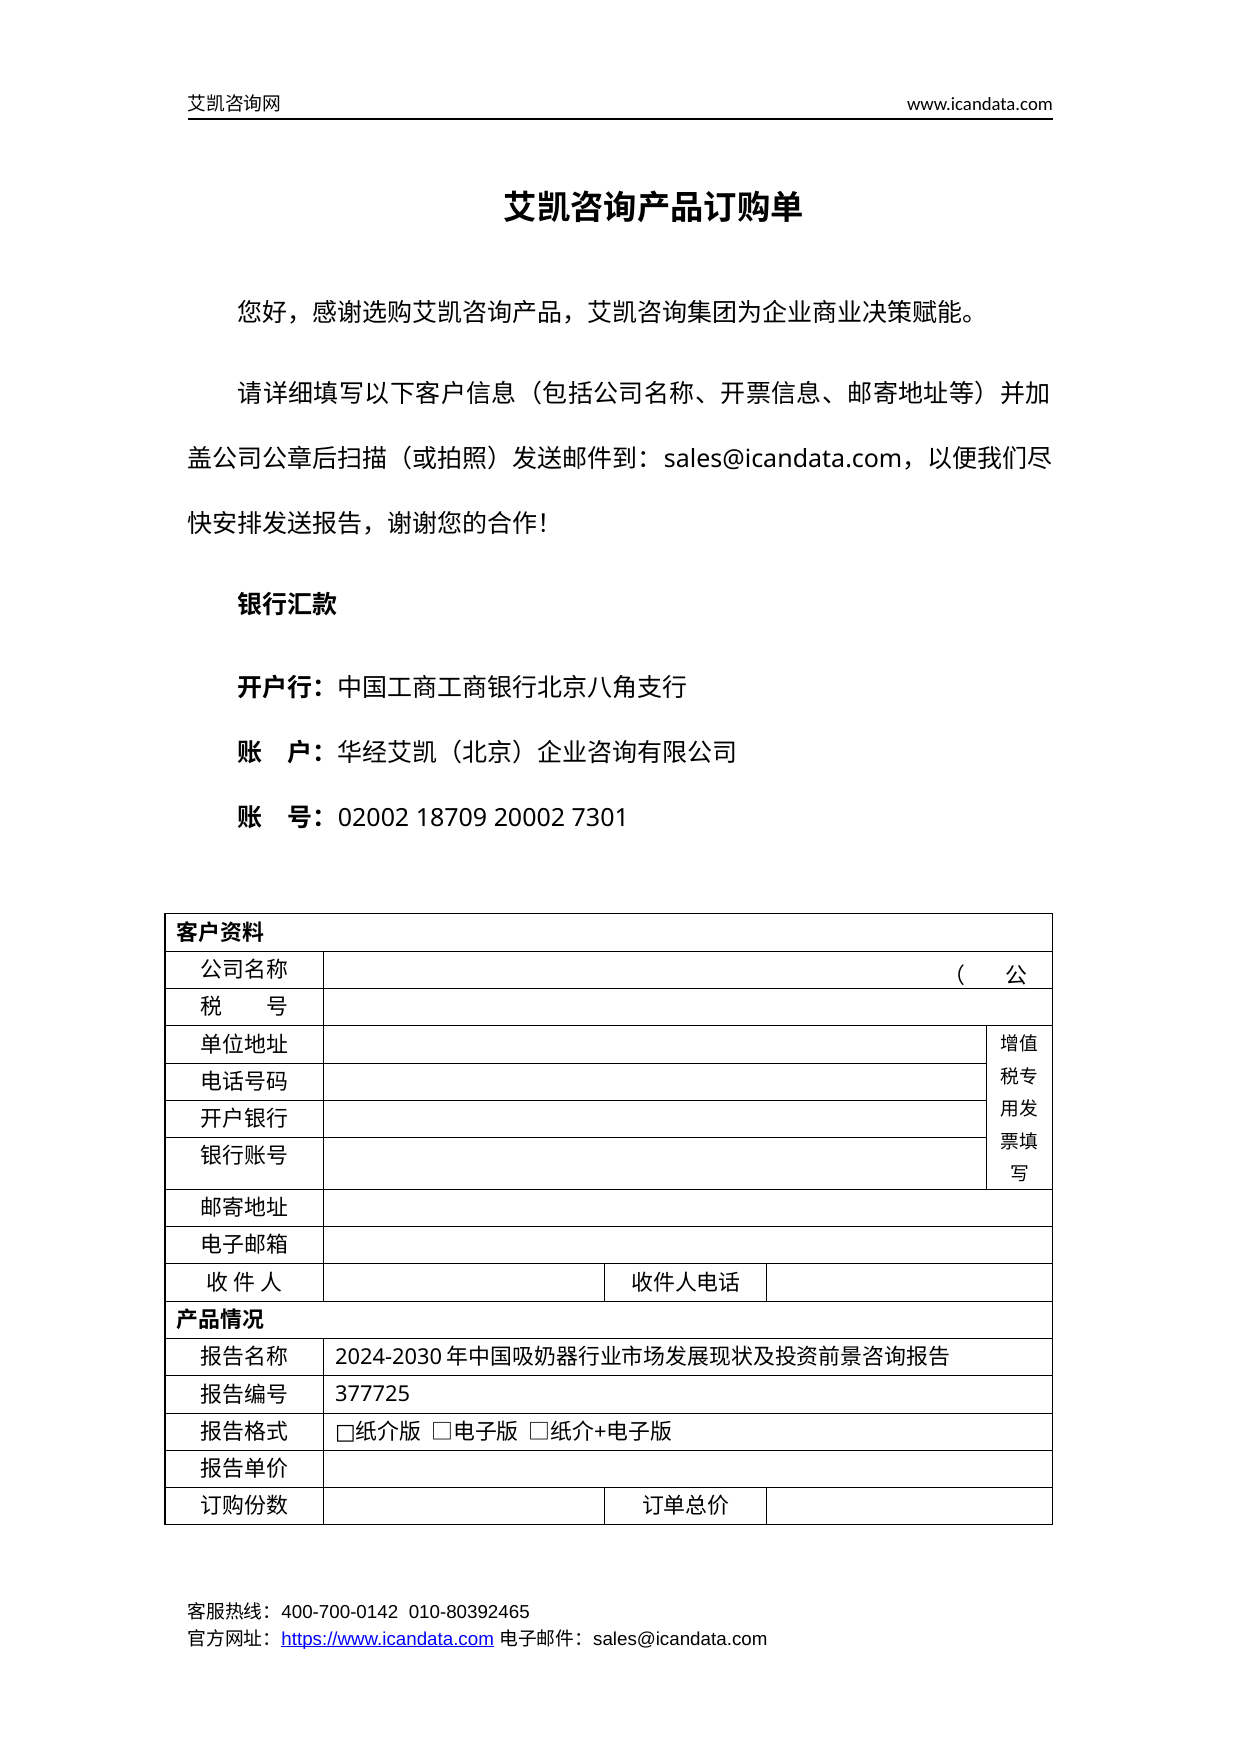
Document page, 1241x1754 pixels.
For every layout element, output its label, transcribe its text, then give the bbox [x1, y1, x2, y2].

table_cell 2024-2030年中国吸奶器行业市场发展现状及投资前景咨询报告 [324, 1339, 1052, 1375]
table_cell 邮寄地址 [166, 1190, 323, 1226]
table_cell [324, 989, 1052, 1025]
table_cell 报告名称 [166, 1339, 323, 1375]
text 请详细填写以下客户信息（包括公司名称、开票信息、邮寄地址等）并加盖公司公章后扫描（或拍照）发送邮件到：sales@icandata.com，以便我们尽快安排发送报告，谢谢您的合作！ [187, 359, 1053, 554]
table_cell [767, 1264, 1052, 1301]
table_cell 电子邮箱 [166, 1227, 323, 1263]
table_cell 单位地址 [166, 1026, 323, 1062]
table_header 客户资料 [166, 914, 1052, 951]
table_cell 报告单价 [166, 1451, 323, 1487]
table_cell 报告格式 [166, 1414, 323, 1450]
table_cell 税 号 [166, 989, 323, 1025]
table_cell [324, 1101, 986, 1137]
table_cell 收 件 人 [166, 1264, 323, 1301]
table_cell 公司名称 [166, 952, 323, 988]
table_cell [324, 1451, 1052, 1487]
table_cell [324, 1264, 604, 1301]
table_cell 377725 [324, 1376, 1052, 1412]
table_cell [324, 952, 1052, 988]
table_cell 收件人电话 [605, 1264, 766, 1301]
table_cell [324, 1488, 604, 1524]
table_cell [324, 1026, 986, 1062]
table_cell [767, 1488, 1052, 1524]
text 银行汇款 [187, 570, 1053, 635]
table_cell [324, 1138, 986, 1189]
table_cell 订购份数 [166, 1488, 323, 1524]
table_cell [324, 1064, 986, 1100]
text 您好，感谢选购艾凯咨询产品，艾凯咨询集团为企业商业决策赋能。 [187, 278, 1053, 343]
table_cell [324, 1227, 1052, 1263]
table_cell 电话号码 [166, 1064, 323, 1100]
text 账 户：华经艾凯（北京）企业咨询有限公司 [187, 718, 1053, 783]
table_cell 开户银行 [166, 1101, 323, 1137]
table_cell 订单总价 [605, 1488, 766, 1524]
text 艾凯咨询产品订购单 [187, 172, 1053, 237]
table_cell 增值税专用发票填写 [987, 1026, 1052, 1189]
table_cell 产品情况 [166, 1302, 1052, 1338]
table_cell 报告编号 [166, 1376, 323, 1412]
table_cell 银行账号 [166, 1138, 323, 1189]
table_cell [324, 1190, 1052, 1226]
text 账 号：02002 18709 20002 7301 [187, 783, 1053, 848]
table_cell □纸介版 □电子版 □纸介+电子版 [324, 1414, 1052, 1450]
text 开户行：中国工商工商银行北京八角支行 [187, 653, 1053, 718]
